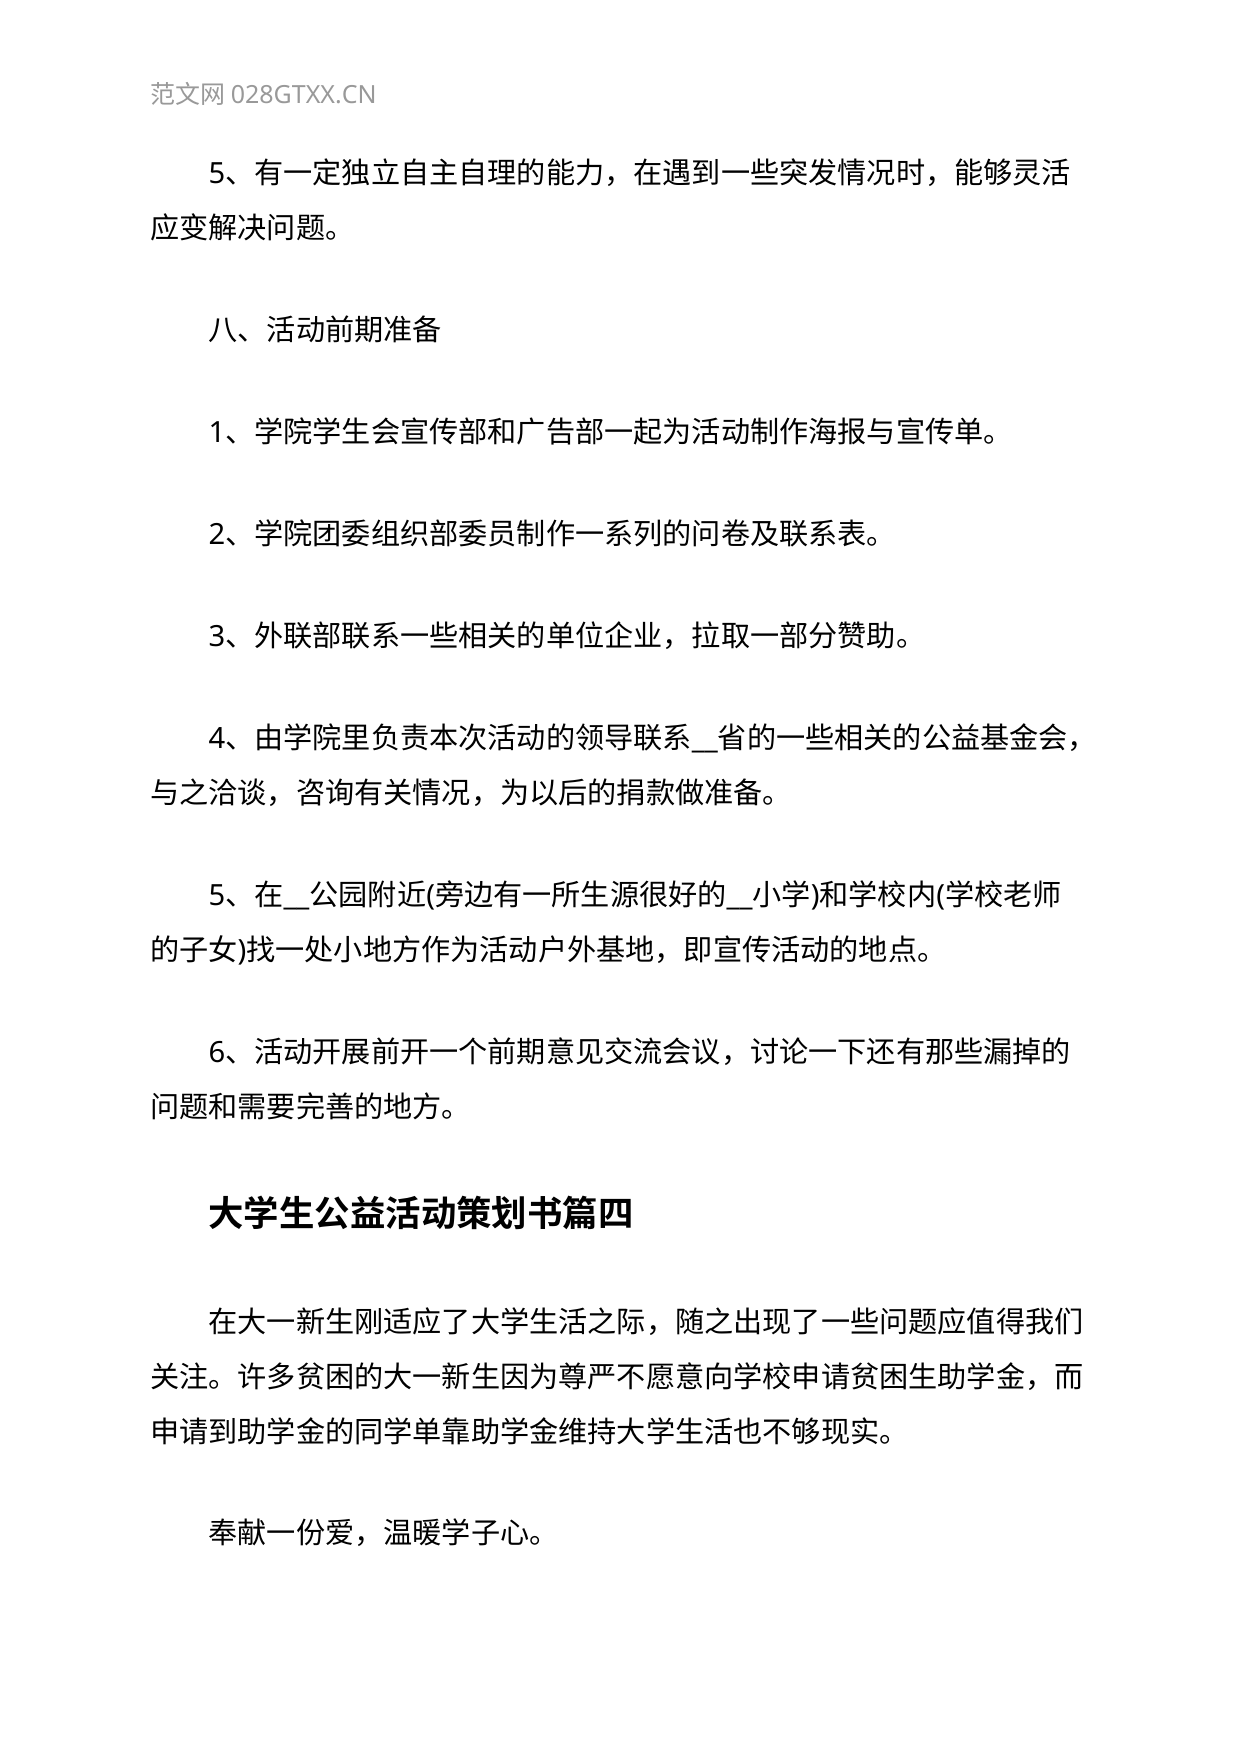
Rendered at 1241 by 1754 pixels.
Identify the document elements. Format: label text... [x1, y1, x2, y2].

text 在大一新生刚适应了大学生活之际，随之出现了一些问题应值得我们关注。许多贫困的大一新生因为尊严不愿意向学校申请贫困生助学金，而申请到助学金的同学单靠助学金维持大学生活也不够现实。 [150, 1298, 1090, 1451]
text 3、外联部联系一些相关的单位企业，拉取一部分赞助。 [150, 612, 1090, 655]
text 5、有一定独立自主自理的能力，在遇到一些突发情况时，能够灵活应变解决问题。 [150, 150, 1090, 247]
text 八、活动前期准备 [150, 307, 1090, 349]
text 奉献一份爱，温暖学子心。 [150, 1510, 1090, 1552]
text 2、学院团委组织部委员制作一系列的问卷及联系表。 [150, 511, 1090, 553]
text 4、由学院里负责本次活动的领导联系__省的一些相关的公益基金会，与之洽谈，咨询有关情况，为以后的捐款做准备。 [150, 714, 1090, 812]
text 6、活动开展前开一个前期意见交流会议，讨论一下还有那些漏掉的问题和需要完善的地方。 [150, 1028, 1090, 1126]
text 大学生公益活动策划书篇四 [150, 1185, 1090, 1236]
text 5、在__公园附近(旁边有一所生源很好的__小学)和学校内(学校老师的子女)找一处小地方作为活动户外基地，即宣传活动的地点。 [150, 871, 1090, 969]
text 1、学院学生会宣传部和广告部一起为活动制作海报与宣传单。 [150, 408, 1090, 451]
